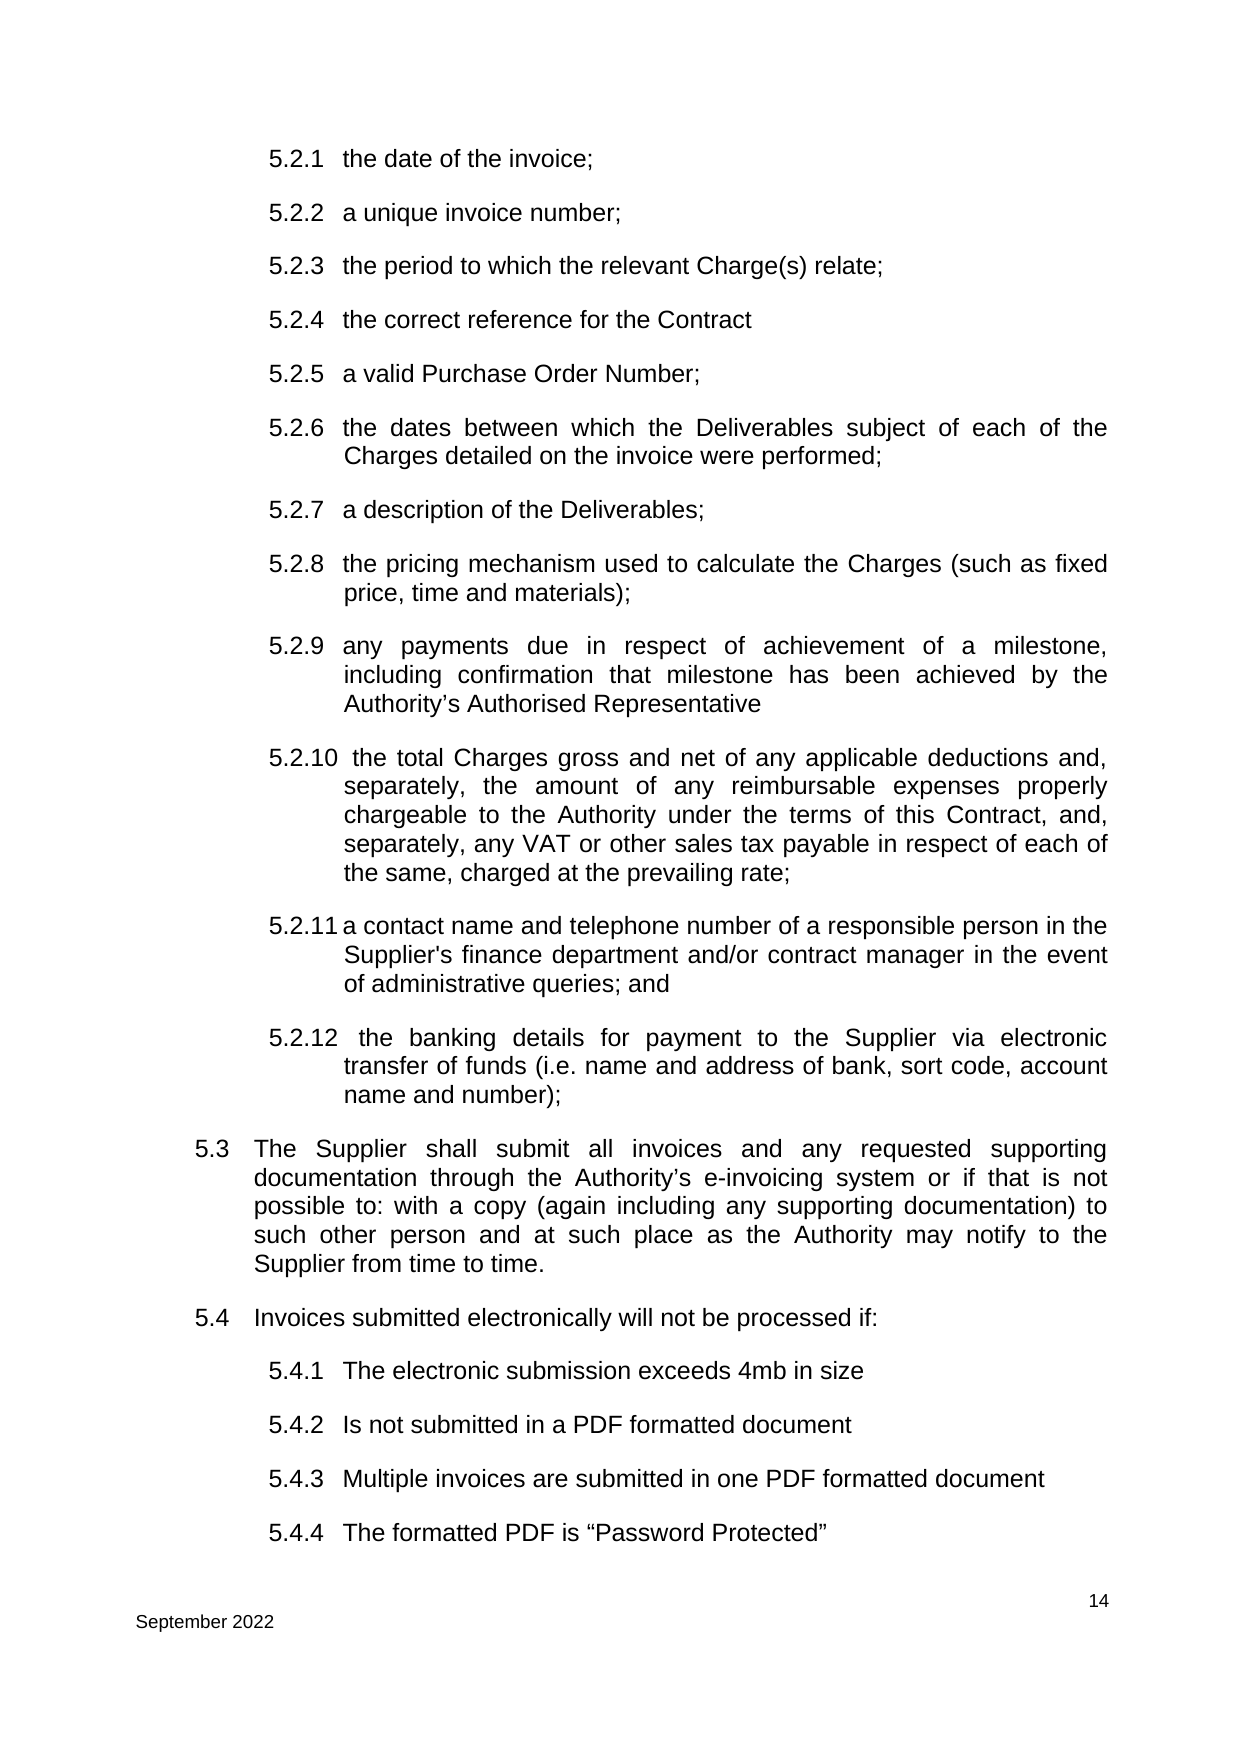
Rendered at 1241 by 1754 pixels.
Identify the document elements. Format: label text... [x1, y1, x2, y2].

text the date of the invoice; [268, 144, 1109, 172]
text Multiple invoices are submitted in one PDF formatted document [268, 1464, 1109, 1492]
text the period to which the relevant Charge(s) relate; [268, 251, 1109, 280]
text Invoices submitted electronically will not be processed if: [194, 1302, 1109, 1331]
text the correct reference for the Contract [268, 305, 1109, 334]
text the banking details for payment to the Supplier via electronic transfer of funds (i.e. name and address of bank, sort code, account name and number); [268, 1022, 1109, 1109]
text the total Charges gross and net of any applicable deductions and, separately, the amount of any reimbursable expenses properly chargeable to the Authority under the terms of this Contract, and, separately, any VAT or other sales tax payable in respect of each of the same, charged at the prevailing rate; [268, 742, 1109, 886]
text The electronic submission exceeds 4mb in size [268, 1356, 1109, 1385]
text the pricing mechanism used to calculate the Charges (such as fixed price, time and materials); [268, 549, 1109, 606]
text The Supplier shall submit all invoices and any requested supporting documentation through the Authority’s e-invoicing system or if that is not possible to: with a copy (again including any supporting documentation) to such other person and at such place as the Authority may notify to the Supplier from time to time. [194, 1134, 1109, 1277]
text a contact name and telephone number of a responsible person in the Supplier's finance department and/or contract manager in the event of administrative queries; and [268, 911, 1109, 997]
text a description of the Deliverables; [268, 495, 1109, 524]
text The formatted PDF is “Password Protected” [268, 1517, 1109, 1546]
text the dates between which the Deliverables subject of each of the Charges detailed on the invoice were performed; [268, 412, 1109, 470]
text any payments due in respect of achievement of a milestone, including confirmation that milestone has been achieved by the Authority’s Authorised Representative [268, 631, 1109, 717]
text Is not submitted in a PDF formatted document [268, 1410, 1109, 1439]
text a unique invoice number; [268, 197, 1109, 226]
text a valid Purchase Order Number; [268, 359, 1109, 387]
